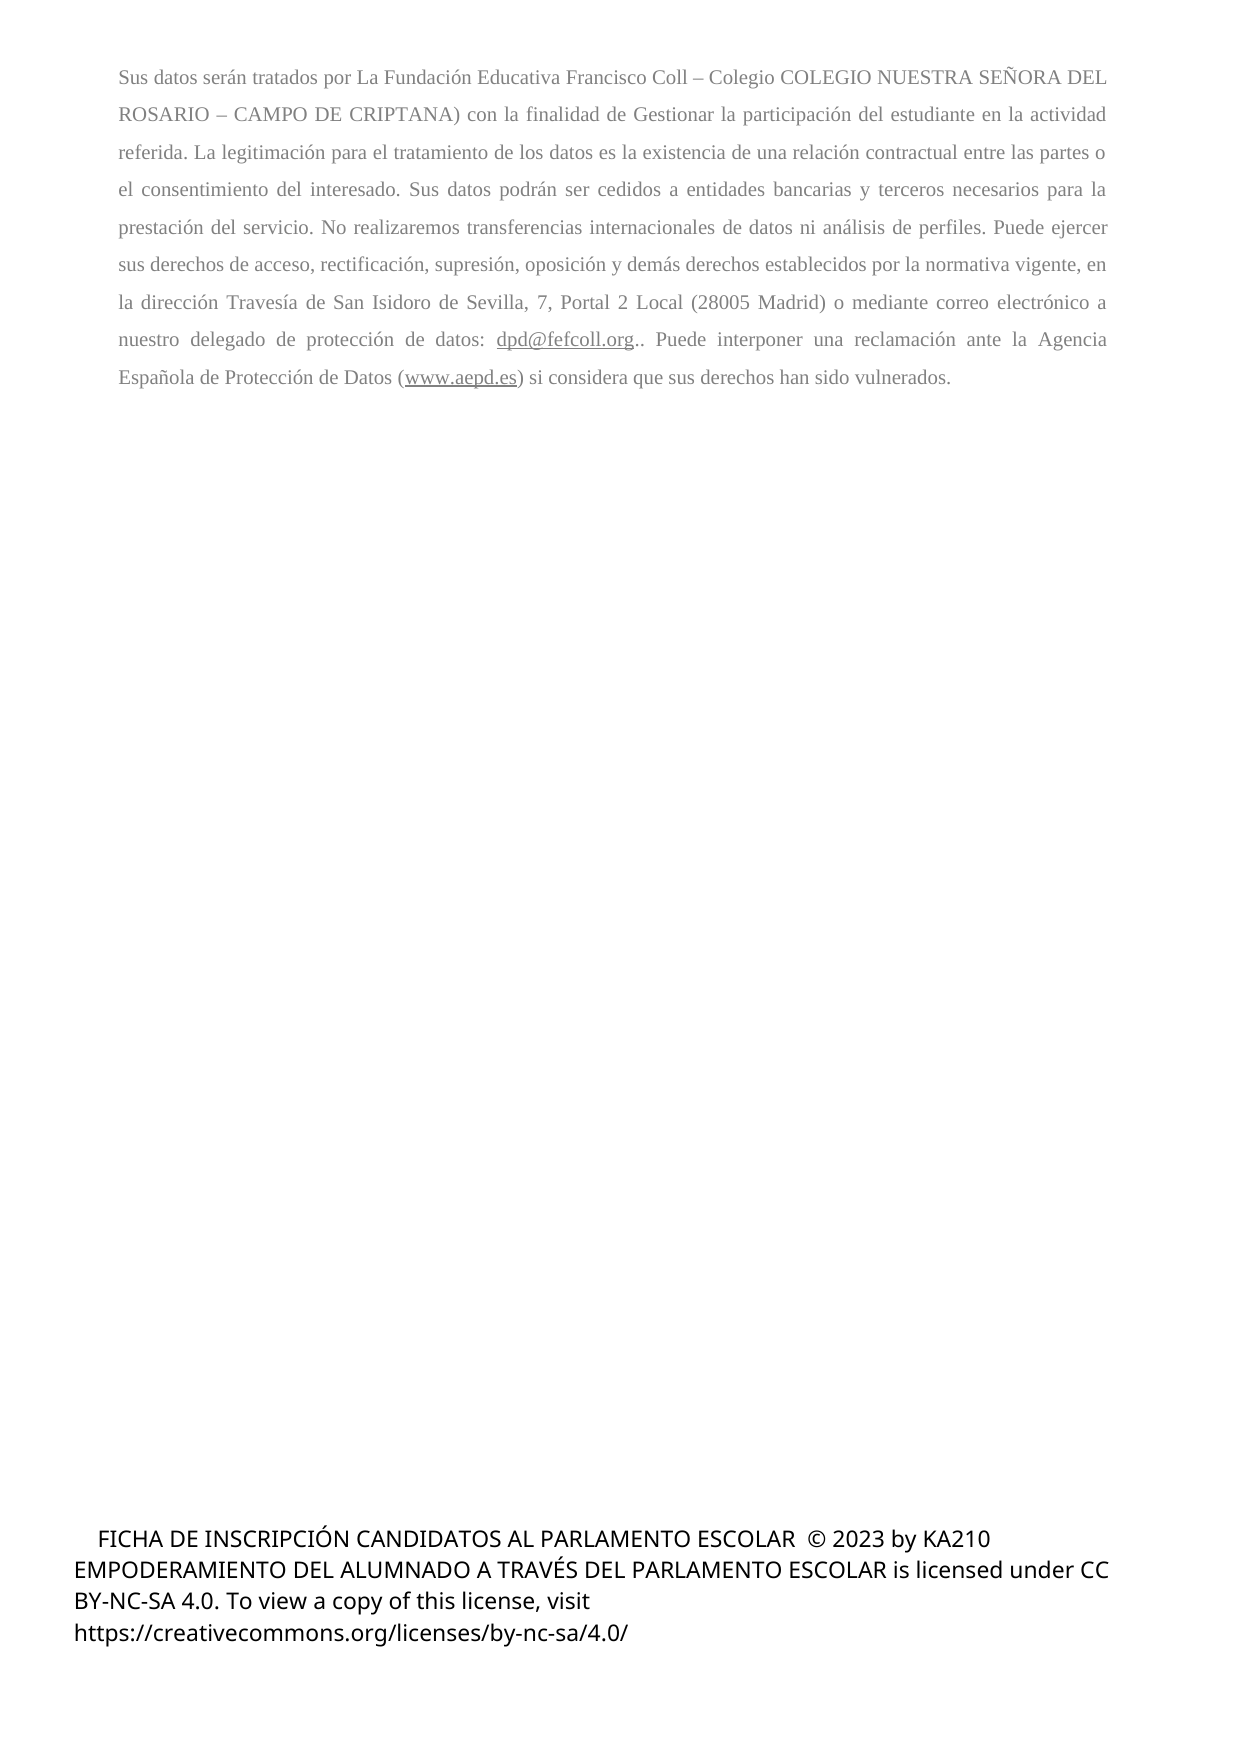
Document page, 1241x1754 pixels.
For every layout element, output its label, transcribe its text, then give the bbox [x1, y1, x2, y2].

text Sus datos serán tratados por La Fundación Educativa Francisco Coll – Colegio COLEGIO NUESTRA SEÑORA DEL ROSARIO – CAMPO DE CRIPTANA) con la finalidad de Gestionar la participación del estudiante en la actividad referida. La legitimación para el tratamiento de los datos es la existencia de una relación contractual entre las partes o el consentimiento del interesado. Sus datos podrán ser cedidos a entidades bancarias y terceros necesarios para la prestación del servicio. No realizaremos transferencias internacionales de datos ni análisis de perfiles. Puede ejercer sus derechos de acceso, rectificación, supresión, oposición y demás derechos establecidos por la normativa vigente, en la dirección Travesía de San Isidoro de Sevilla, 7, Portal 2 Local (28005 Madrid) o mediante correo electrónico a nuestro delegado de protección de datos: dpd@fefcoll.org.. Puede interponer una reclamación ante la Agencia Española de Protección de Datos (www.aepd.es) si considera que sus derechos han sido vulnerados. [118, 64, 1108, 389]
